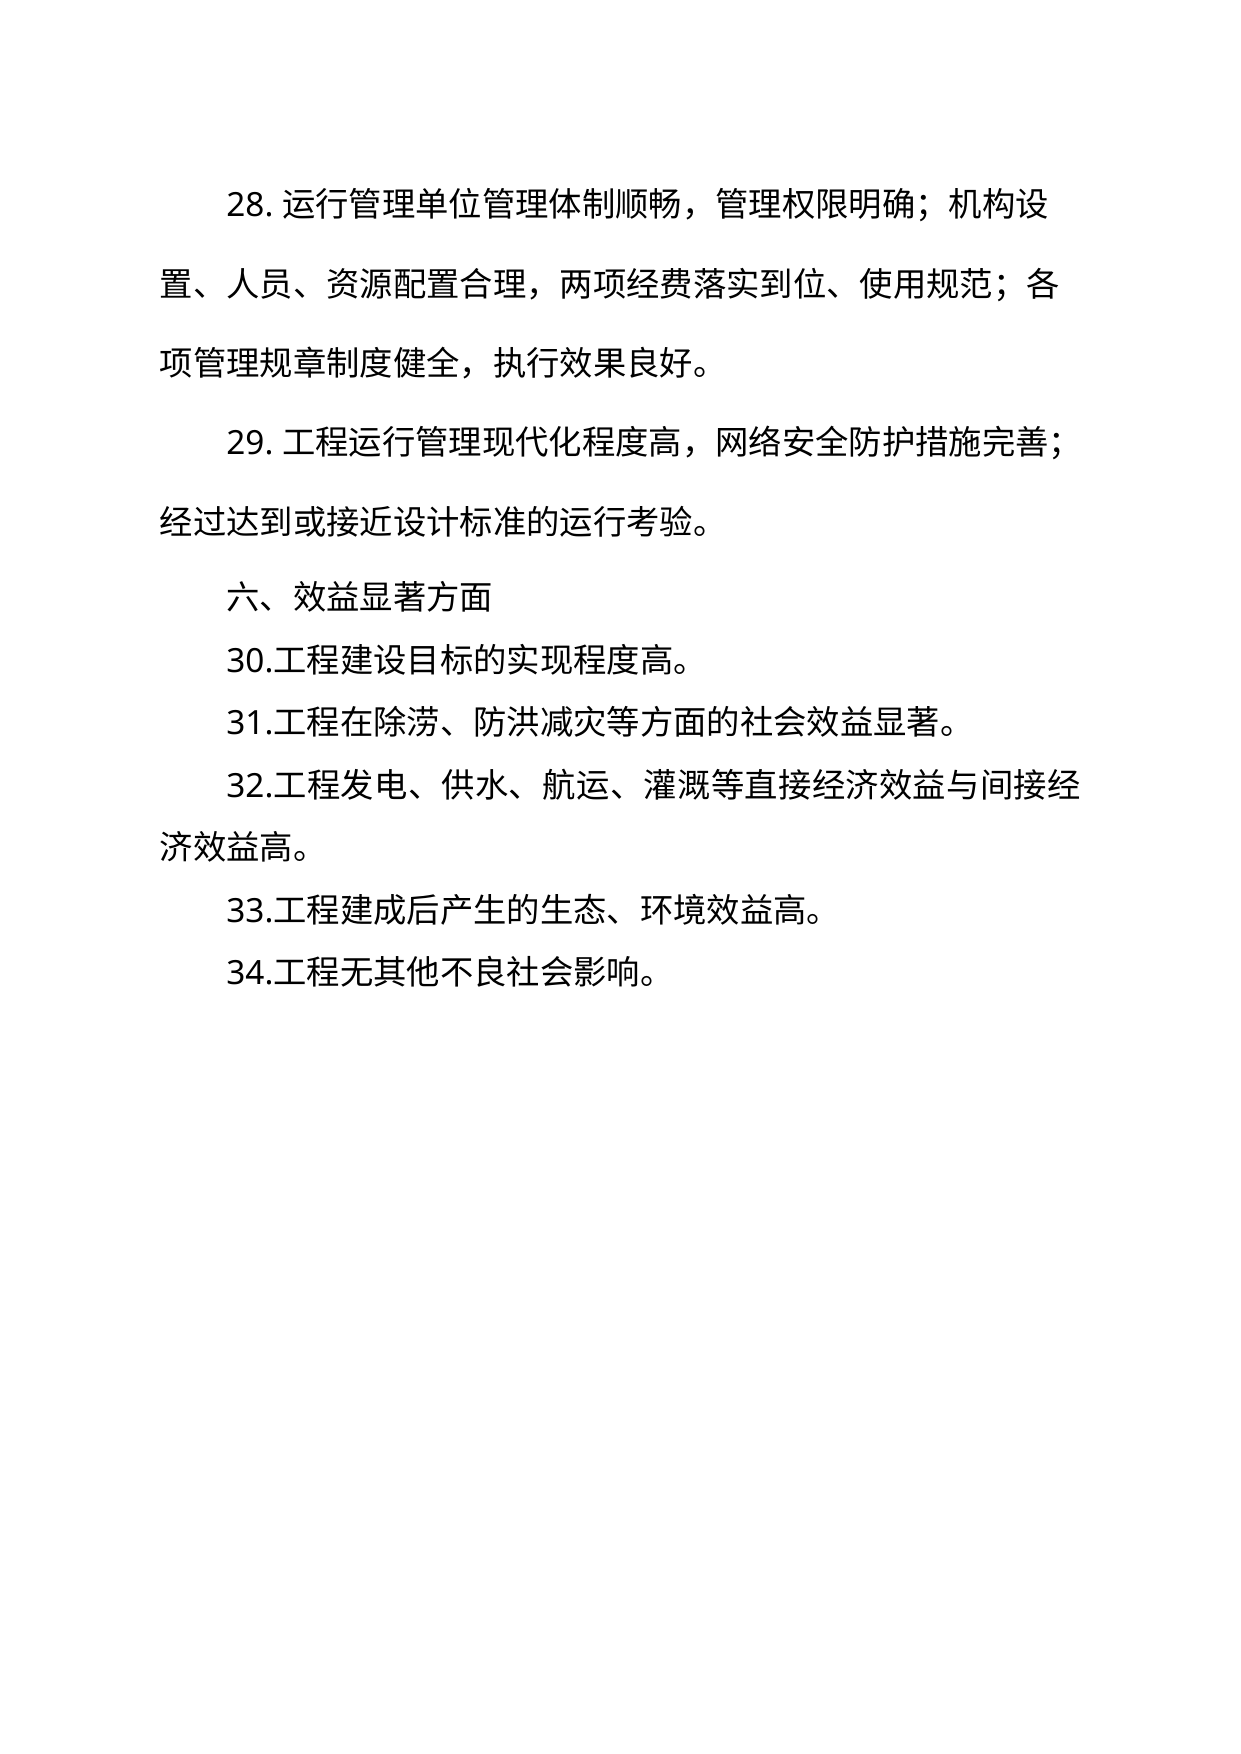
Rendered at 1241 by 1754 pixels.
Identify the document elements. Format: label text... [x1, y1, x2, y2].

text 34.工程无其他不良社会影响。 [159, 934, 1081, 997]
text 32.工程发电、供水、航运、灌溉等直接经济效益与间接经济效益高。 [159, 747, 1081, 872]
text 30.工程建设目标的实现程度高。 [159, 622, 1081, 684]
text 28. 运行管理单位管理体制顺畅，管理权限明确；机构设置、人员、资源配置合理，两项经费落实到位、使用规范；各项管理规章制度健全，执行效果良好。 [159, 163, 1081, 401]
text 33.工程建成后产生的生态、环境效益高。 [159, 872, 1081, 934]
text 六、效益显著方面 [159, 559, 1081, 622]
text 31.工程在除涝、防洪减灾等方面的社会效益显著。 [159, 684, 1081, 747]
text 29. 工程运行管理现代化程度高，网络安全防护措施完善；经过达到或接近设计标准的运行考验。 [159, 401, 1081, 559]
